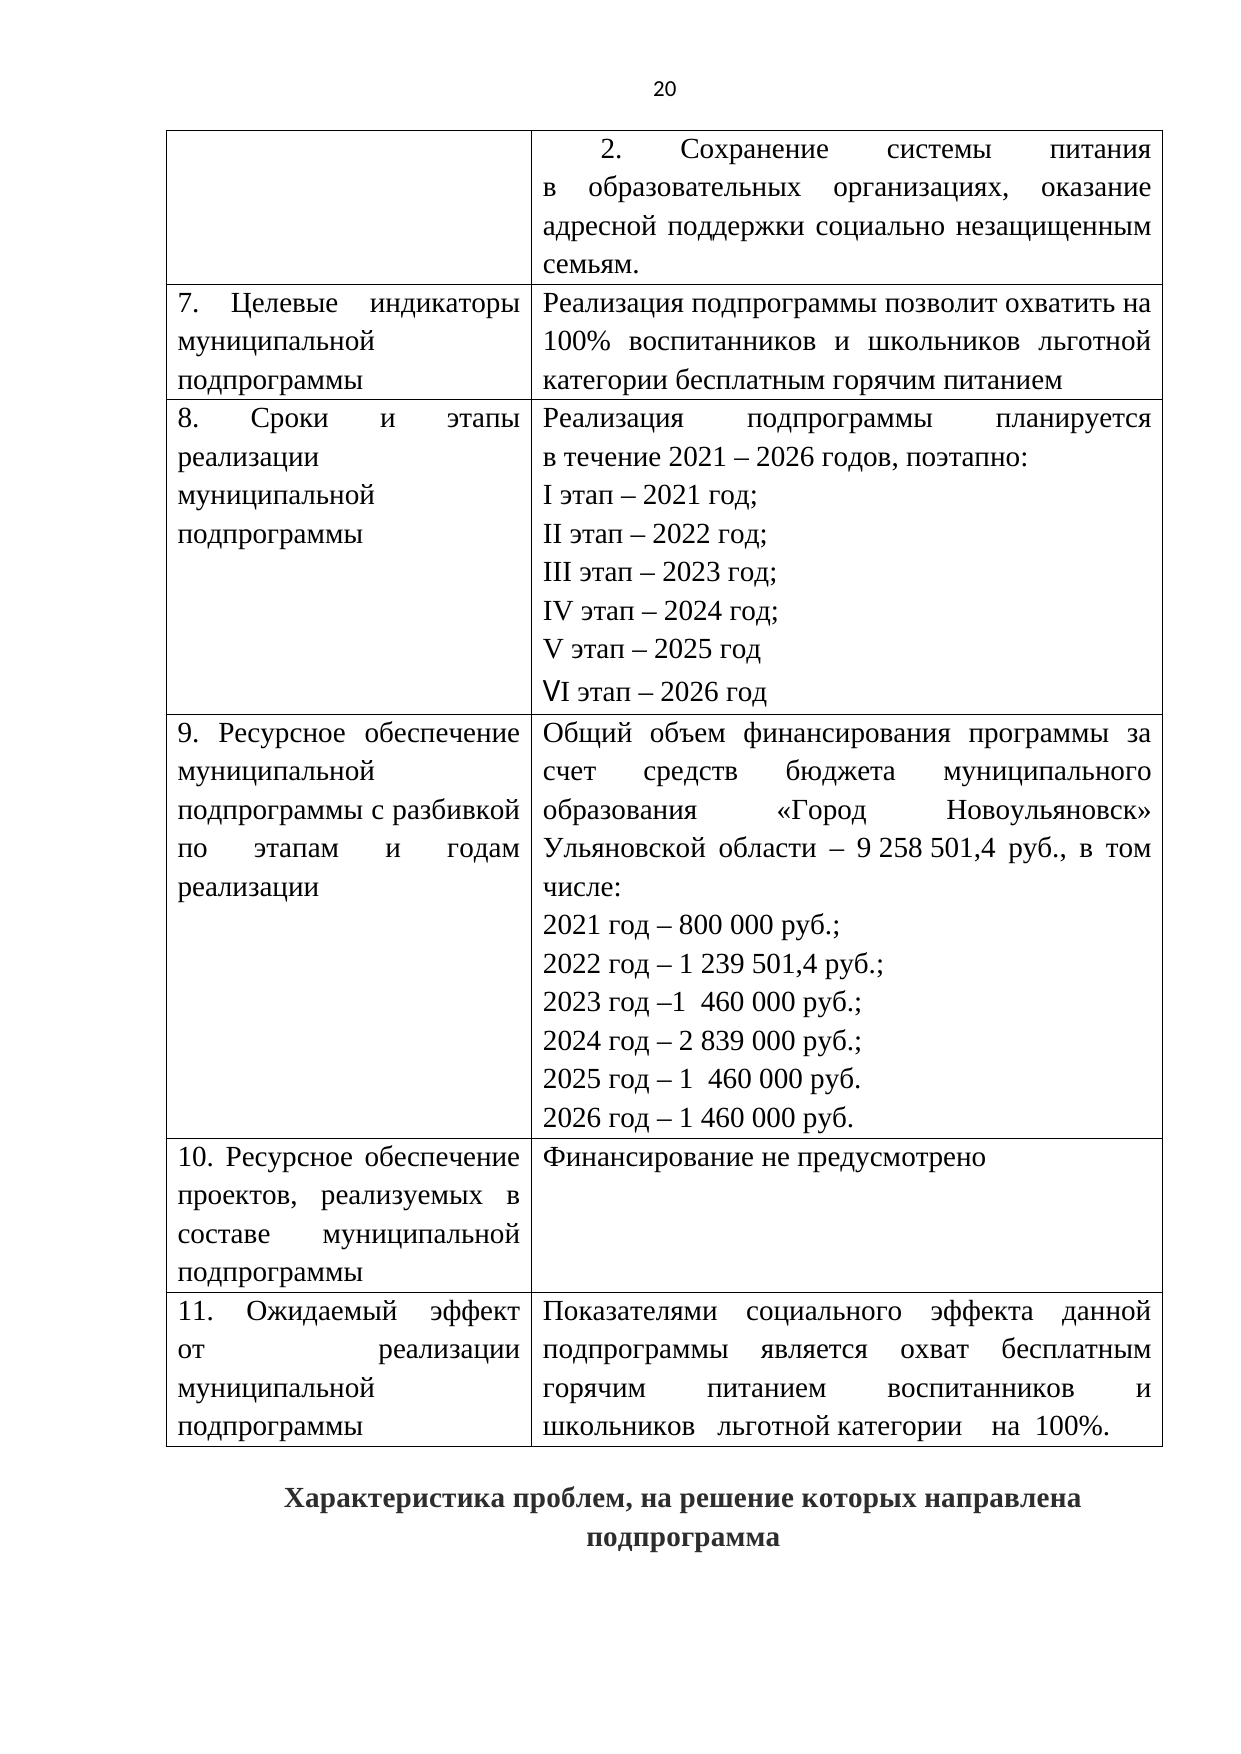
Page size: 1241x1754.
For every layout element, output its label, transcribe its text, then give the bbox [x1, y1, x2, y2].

table_cell Показателями социального эффекта данной подпрограммы является охват бесплатным горячим питанием воспитанников и школьников льготной категории на 100%. [532, 1293, 1162, 1446]
table_cell 8. Сроки и этапы реализации муниципальной подпрограммы [167, 400, 531, 714]
table_cell Реализация подпрограммы позволит охватить на 100% воспитанников и школьников льготной категории бесплатным горячим питанием [532, 285, 1162, 399]
table_cell Финансирование не предусмотрено [532, 1139, 1162, 1292]
text Характеристика проблем, на решение которых направлена подпрограмма [215, 1480, 1152, 1552]
table_cell Реализация подпрограммы планируется в течение 2021 – 2026 годов, поэтапно: I этап – 2021 год; II этап – 2022 год; III этап – 2023 год; IV этап – 2024 год; V этап – 2025 год VI этап – 2026 год [532, 400, 1162, 714]
table_cell 11. Ожидаемый эффект от реализации муниципальной подпрограммы [167, 1293, 531, 1446]
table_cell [167, 131, 531, 284]
table_cell 10. Ресурсное обеспечение проектов, реализуемых в составе муниципальной подпрограммы [167, 1139, 531, 1292]
table_cell 7. Целевые индикаторы муниципальной подпрограммы [167, 285, 531, 399]
table_cell 9. Ресурсное обеспечение муниципальной подпрограммы с разбивкой по этапам и годам реализации [167, 715, 531, 1138]
table_cell Общий объем финансирования программы за счет средств бюджета муниципального образования «Город Новоульяновск» Ульяновской области – 9 258 501,4 руб., в том числе: 2021 год – 800 000 руб.; 2022 год – 1 239 501,4 руб.; 2023 год –1 460 000 руб.; 2024 год – 2 839 000 руб.; 2025 год – 1 460 000 руб. 2026 год – 1 460 000 руб. [532, 715, 1162, 1138]
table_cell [532, 131, 1162, 284]
